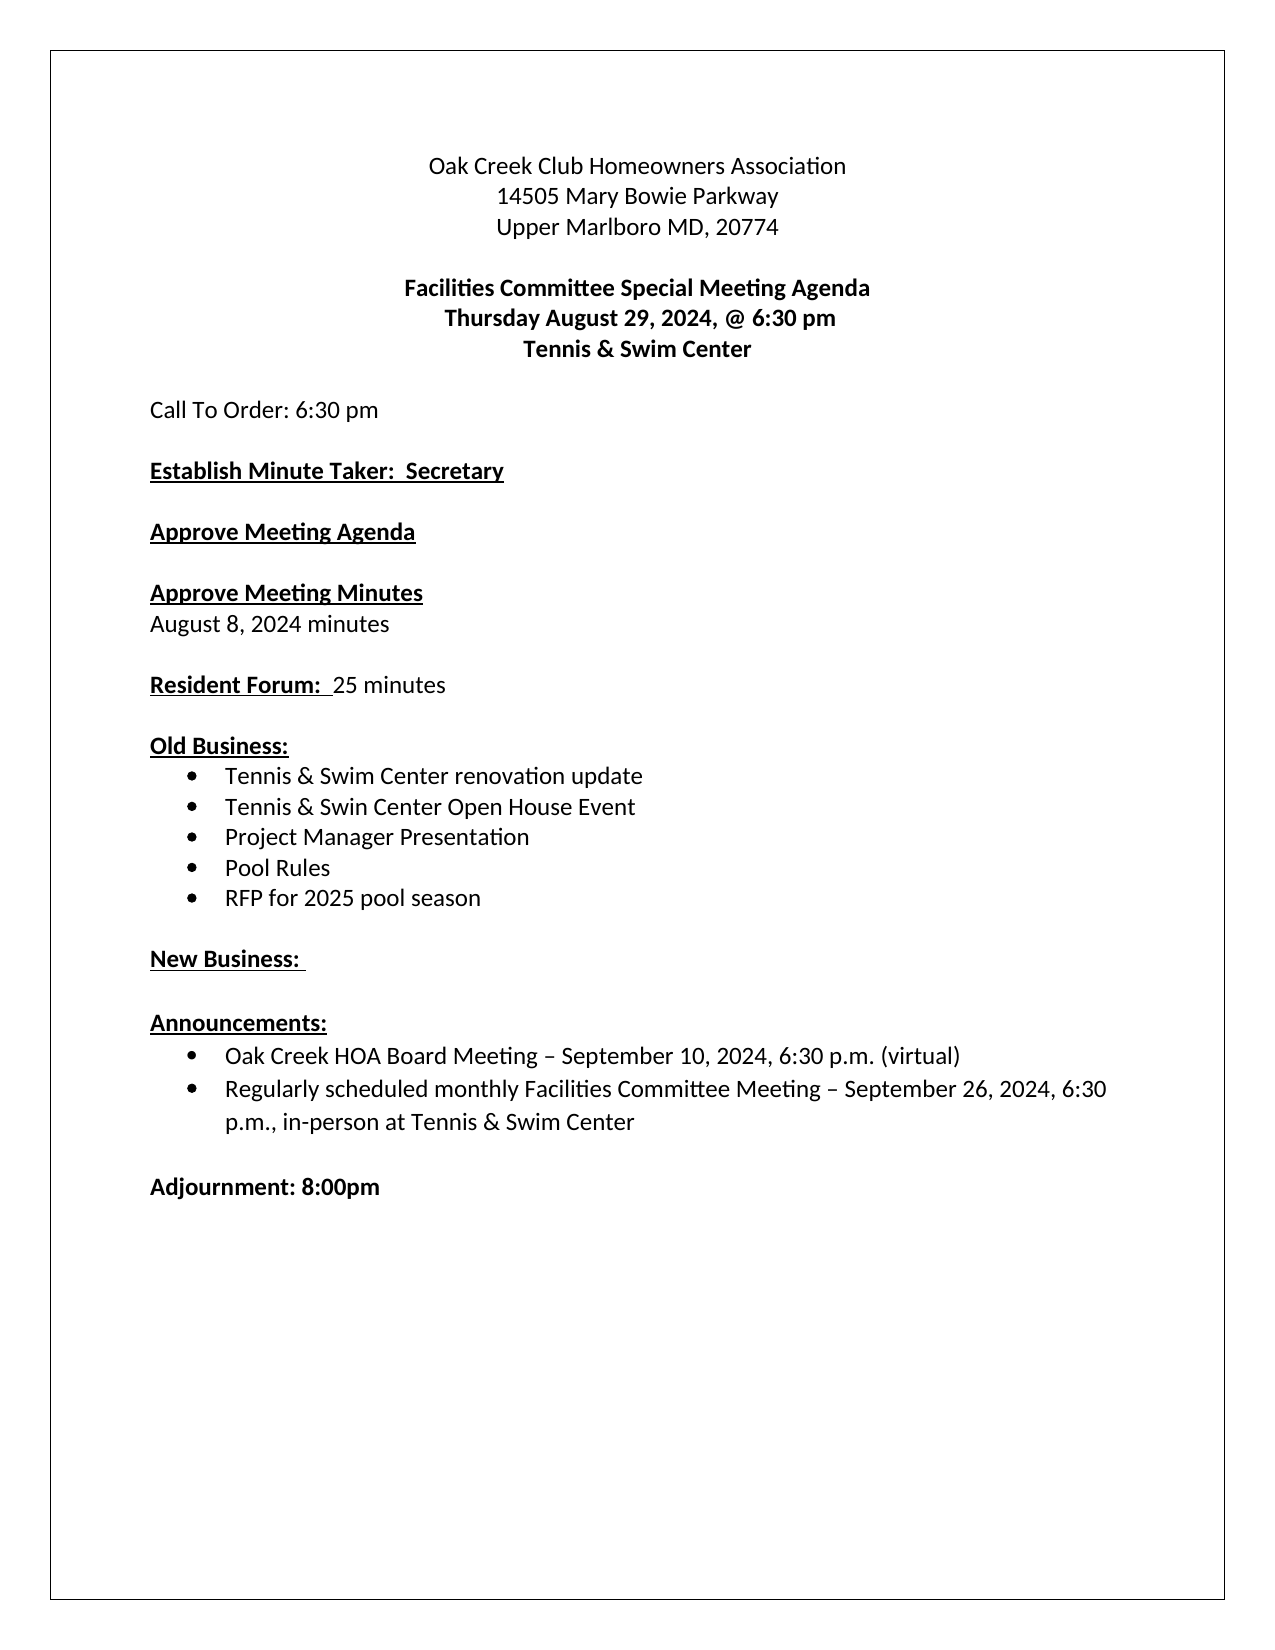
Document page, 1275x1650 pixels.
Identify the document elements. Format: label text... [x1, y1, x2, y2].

text Facilities Committee Special Meeting Agenda [150, 272, 1125, 303]
text Approve Meeting Agenda [150, 516, 1125, 547]
list Pool Rules [187, 852, 1125, 882]
text Establish Minute Taker: Secretary [150, 455, 1125, 486]
subtitle Adjournment: 8:00pm [150, 1172, 1125, 1202]
list RFP for 2025 pool season [187, 882, 1125, 913]
list Regularly scheduled monthly Facilities Committee Meeting – September 26, 2024, 6:30 p.m., in-person at Tennis & Swim Center [187, 1073, 1125, 1136]
text Resident Forum: 25 minutes [150, 669, 1125, 699]
text Thursday August 29, 2024, @ 6:30 pm [150, 303, 1125, 333]
list Oak Creek HOA Board Meeting – September 10, 2024, 6:30 p.m. (virtual) [187, 1040, 1125, 1070]
text Old Business: [150, 730, 1125, 760]
text Oak Creek Club Homeowners Association [150, 150, 1125, 181]
list Tennis & Swim Center renovation update [187, 760, 1125, 791]
text Upper Marlboro MD, 20774 [150, 211, 1125, 242]
text Tennis & Swim Center [150, 333, 1125, 364]
list Announcements: [150, 1007, 1125, 1037]
text New Business: [150, 943, 1125, 974]
text 14505 Mary Bowie Parkway [150, 181, 1125, 211]
text Call To Order: 6:30 pm [150, 394, 1125, 425]
list Project Manager Presentation [187, 821, 1125, 852]
text Approve Meeting Minutes [150, 577, 1125, 608]
list Tennis & Swin Center Open House Event [187, 791, 1125, 821]
text August 8, 2024 minutes [150, 608, 1125, 638]
